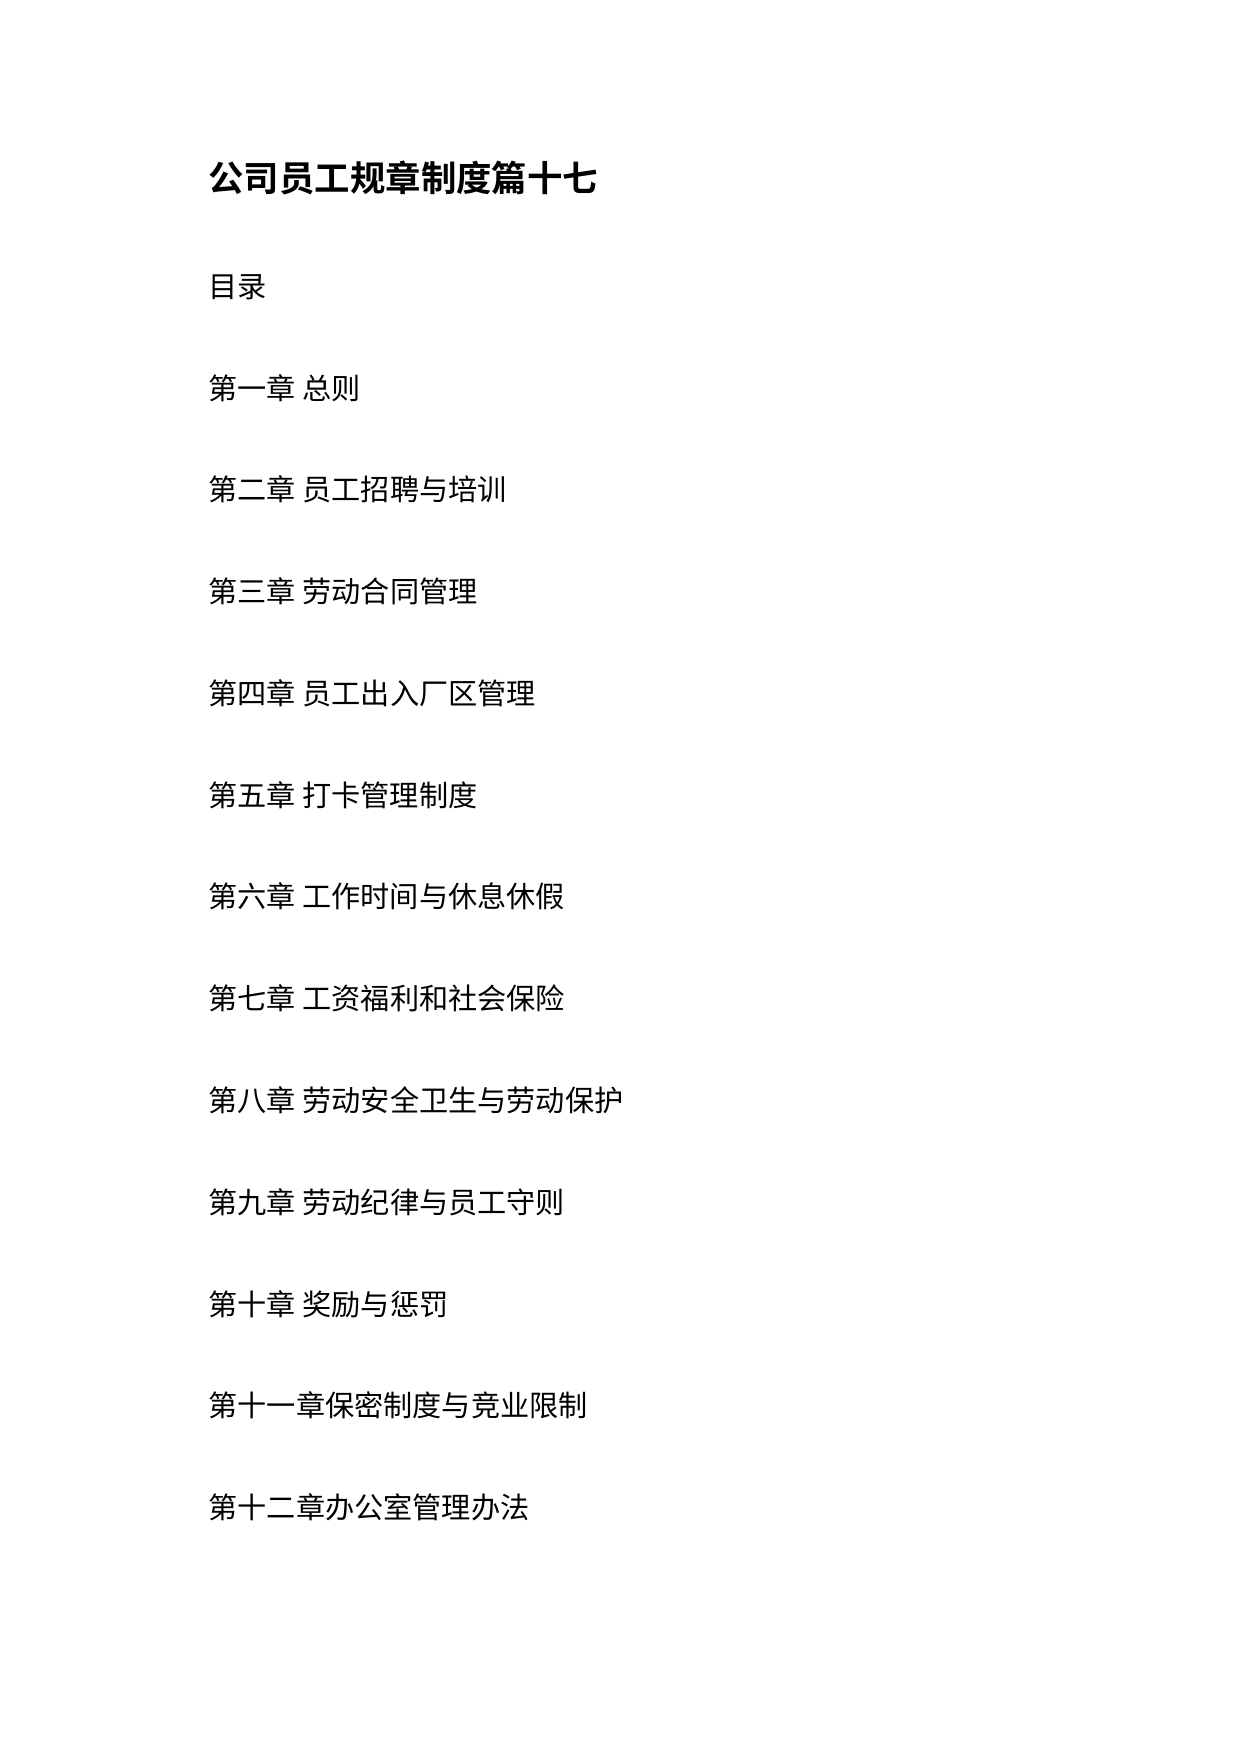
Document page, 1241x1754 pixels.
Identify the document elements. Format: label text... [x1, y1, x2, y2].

text 公司员工规章制度篇十七 [150, 150, 1090, 201]
text 第十二章办公室管理办法 [150, 1485, 1090, 1527]
text 第六章 工作时间与休息休假 [150, 874, 1090, 916]
text 第九章 劳动纪律与员工守则 [150, 1179, 1090, 1222]
text 第二章 员工招聘与培训 [150, 467, 1090, 509]
text 第七章 工资福利和社会保险 [150, 976, 1090, 1018]
text 第十一章保密制度与竞业限制 [150, 1383, 1090, 1425]
text 第五章 打卡管理制度 [150, 772, 1090, 814]
text 第八章 劳动安全卫生与劳动保护 [150, 1078, 1090, 1120]
text 第一章 总则 [150, 365, 1090, 407]
text 第十章 奖励与惩罚 [150, 1281, 1090, 1323]
text 第三章 劳动合同管理 [150, 569, 1090, 611]
text 目录 [150, 263, 1090, 306]
text 第四章 员工出入厂区管理 [150, 671, 1090, 713]
